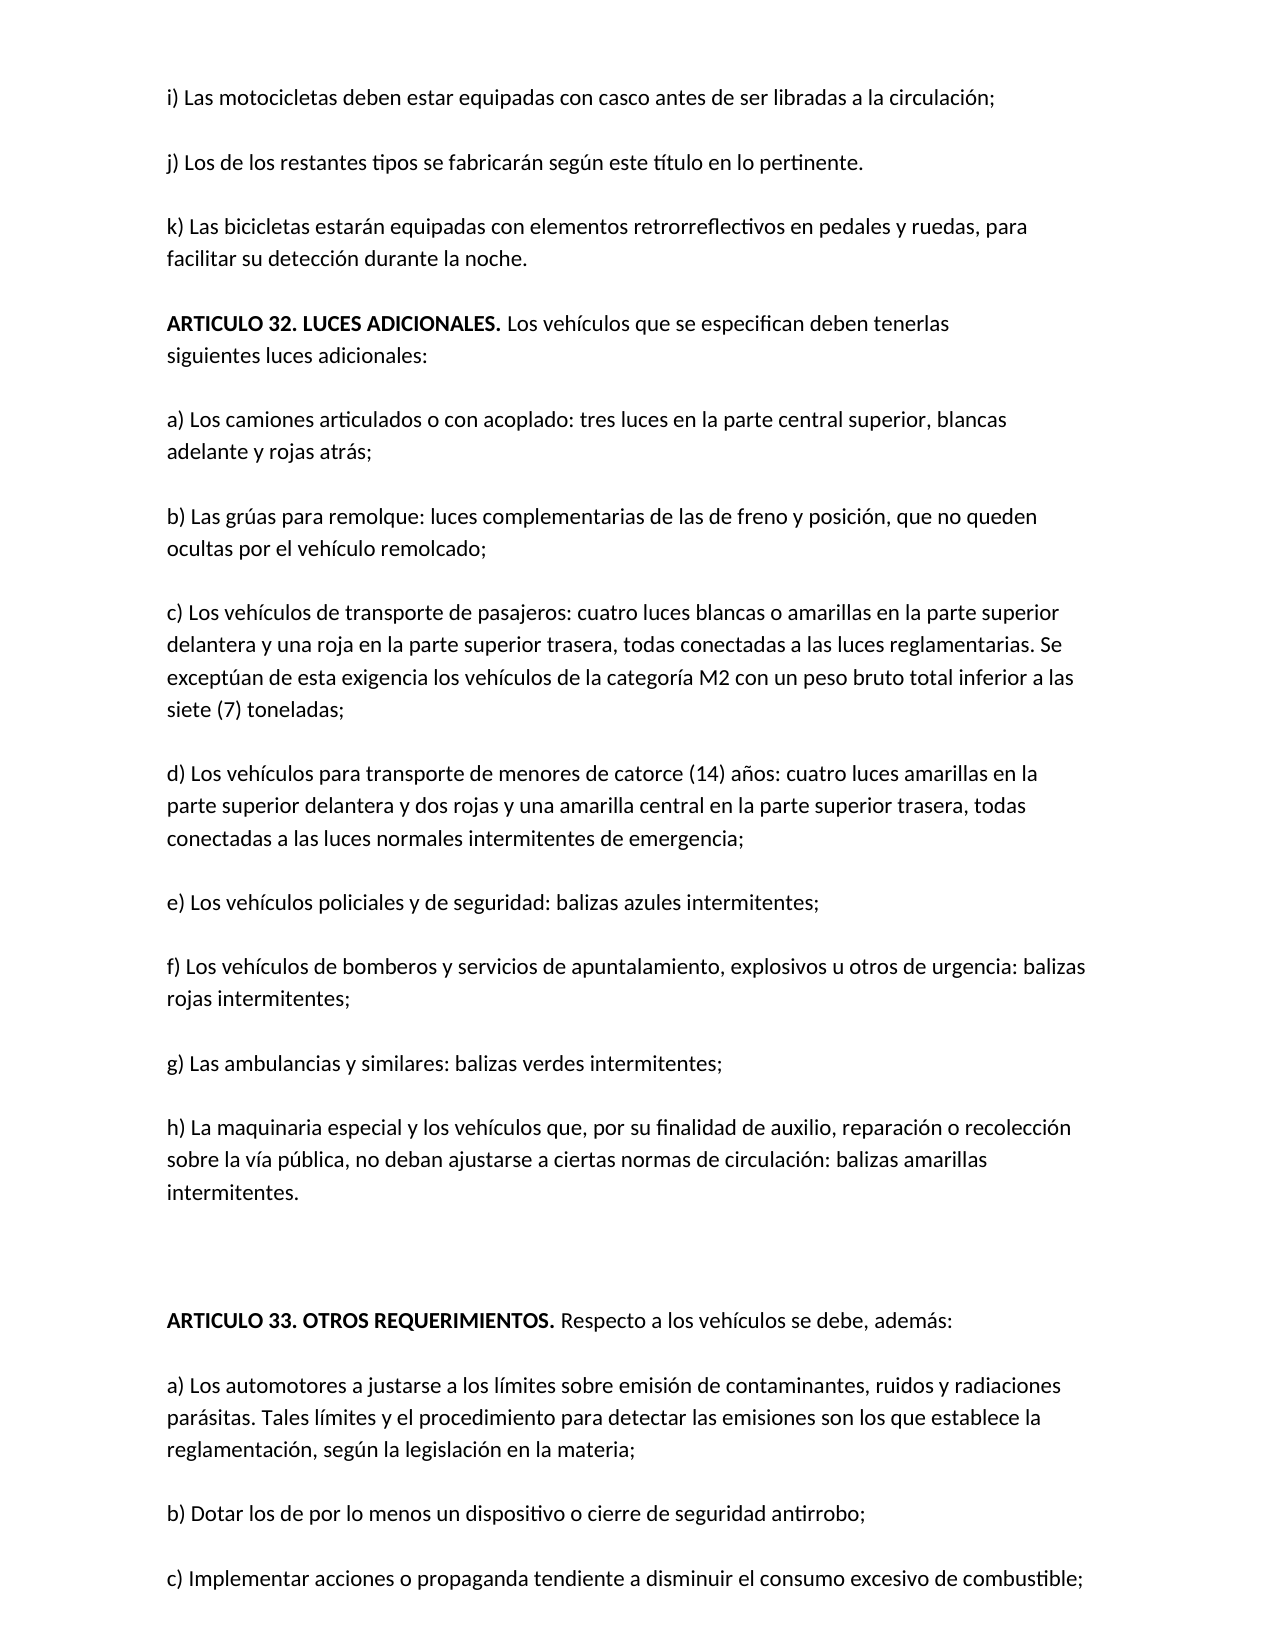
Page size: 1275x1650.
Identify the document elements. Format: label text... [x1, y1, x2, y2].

text ARTICULO 33. OTROS REQUERIMIENTOS. Respecto a los vehículos se debe, además: [167, 1306, 1108, 1334]
text c) Implementar acciones o propaganda tendiente a disminuir el consumo excesivo de combustible; [167, 1564, 1108, 1592]
text g) Las ambulancias y similares: balizas verdes intermitentes; [167, 1049, 1108, 1077]
text d) Los vehículos para transporte de menores de catorce (14) años: cuatro luces amarillas en la [167, 759, 1108, 787]
text siete (7) toneladas; [167, 695, 1108, 723]
text a) Los camiones articulados o con acoplado: tres luces en la parte central superior, blancas [167, 405, 1108, 433]
text delantera y una roja en la parte superior trasera, todas conectadas a las luces reglamentarias. Se [167, 631, 1108, 658]
text facilitar su detección durante la noche. [167, 244, 1108, 272]
text siguientes luces adicionales: [167, 341, 1108, 369]
text conectadas a las luces normales intermitentes de emergencia; [167, 824, 1108, 852]
text c) Los vehículos de transporte de pasajeros: cuatro luces blancas o amarillas en la parte superior [167, 598, 1108, 626]
text b) Las grúas para remolque: luces complementarias de las de freno y posición, que no queden [167, 502, 1108, 530]
text parte superior delantera y dos rojas y una amarilla central en la parte superior trasera, todas [167, 791, 1108, 819]
text i) Las motocicletas deben estar equipadas con casco antes de ser libradas a la circulación; [167, 83, 1108, 111]
text adelante y rojas atrás; [167, 437, 1108, 465]
text h) La maquinaria especial y los vehículos que, por su finalidad de auxilio, reparación o recolección [167, 1113, 1108, 1141]
text rojas intermitentes; [167, 984, 1108, 1013]
text j) Los de los restantes tipos se fabricarán según este título en lo pertinente. [167, 148, 1108, 176]
text e) Los vehículos policiales y de seguridad: balizas azules intermitentes; [167, 888, 1108, 916]
text exceptúan de esta exigencia los vehículos de la categoría M2 con un peso bruto total inferior a las [167, 663, 1108, 691]
text a) Los automotores a justarse a los límites sobre emisión de contaminantes, ruidos y radiaciones [167, 1371, 1108, 1399]
text b) Dotar los de por lo menos un dispositivo o cierre de seguridad antirrobo; [167, 1499, 1108, 1528]
text ARTICULO 32. LUCES ADICIONALES. Los vehículos que se especifican deben tenerlas [167, 309, 1108, 337]
text f) Los vehículos de bomberos y servicios de apuntalamiento, explosivos u otros de urgencia: balizas [167, 952, 1108, 980]
text ocultas por el vehículo remolcado; [167, 534, 1108, 562]
text reglamentación, según la legislación en la materia; [167, 1435, 1108, 1463]
text parásitas. Tales límites y el procedimiento para detectar las emisiones son los que establece la [167, 1403, 1108, 1431]
text sobre la vía pública, no deban ajustarse a ciertas normas de circulación: balizas amarillas [167, 1146, 1108, 1173]
text k) Las bicicletas estarán equipadas con elementos retrorreflectivos en pedales y ruedas, para [167, 212, 1108, 240]
text intermitentes. [167, 1178, 1108, 1206]
